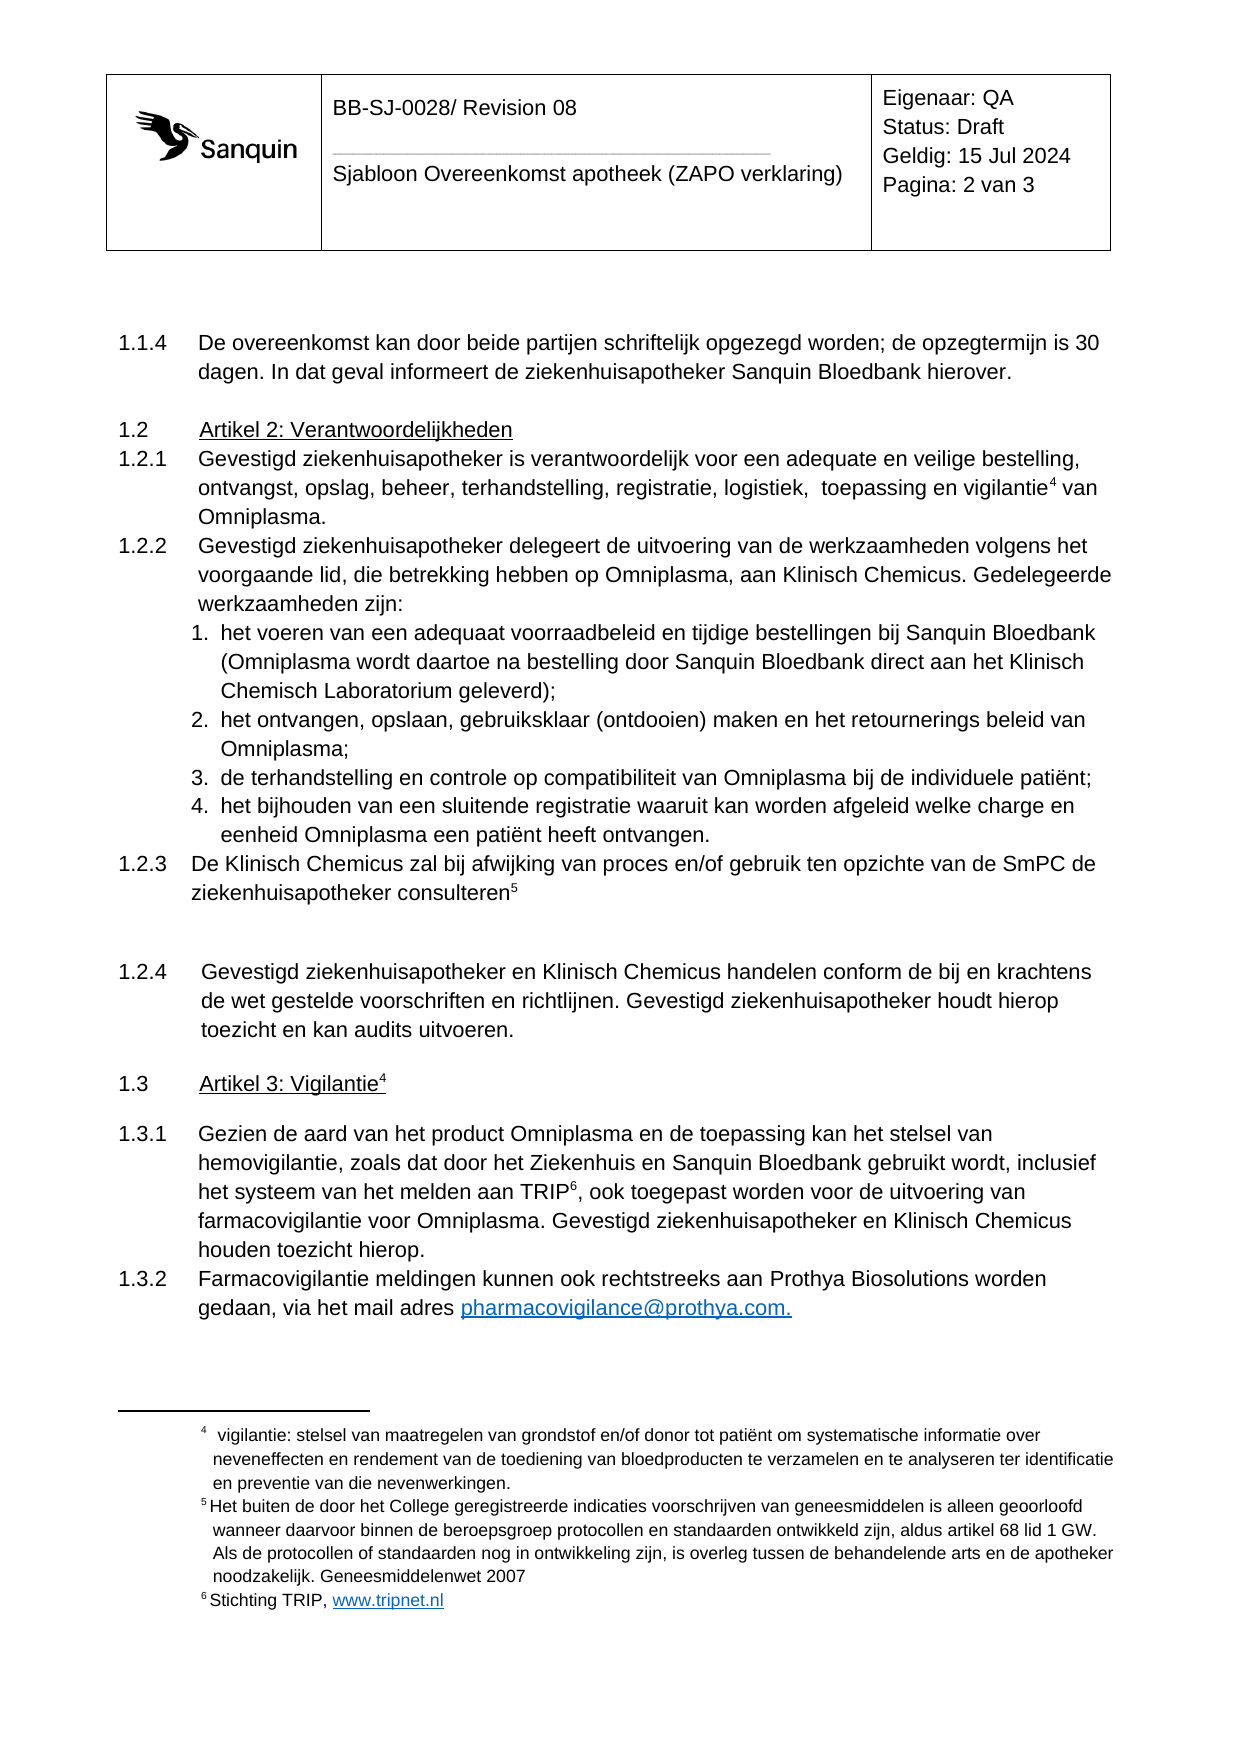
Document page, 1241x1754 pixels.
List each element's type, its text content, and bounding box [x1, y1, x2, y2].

subtitle Farmacovigilantie meldingen kunnen ook rechtstreeks aan Prothya Biosolutions worden gedaan, via het mail adres pharmacovigilance@prothya.com. [118, 1266, 1122, 1320]
picture [106, 81, 322, 201]
list Gevestigd ziekenhuisapotheker delegeert de uitvoering van de werkzaamheden volgens het voorgaande lid, die betrekking hebben op Omniplasma, aan Klinisch Chemicus. Gedelegeerde werkzaamheden zijn: [118, 533, 1122, 616]
subtitle Artikel 3: Vigilantie [118, 1071, 1122, 1096]
list het voeren van een adequaat voorraadbeleid en tijdige bestellingen bij Sanquin Bloedbank (Omniplasma wordt daartoe na bestelling door Sanquin Bloedbank direct aan het Klinisch Chemisch Laboratorium geleverd); [191, 620, 1122, 703]
list de terhandstelling en controle op compatibiliteit van Omniplasma bij de individuele patiënt; [191, 764, 1122, 790]
list Artikel 2: Verantwoordelijkheden [118, 417, 1122, 442]
list De overeenkomst kan door beide partijen schriftelijk opgezegd worden; de opzegtermijn is 30 dagen. In dat geval informeert de ziekenhuisapotheker Sanquin Bloedbank hierover. [118, 330, 1122, 384]
subtitle Gevestigd ziekenhuisapotheker en Klinisch Chemicus handelen conform de bij en krachtens de wet gestelde voorschriften en richtlijnen. Gevestigd ziekenhuisapotheker houdt hierop toezicht en kan audits uitvoeren. [118, 959, 1122, 1042]
text 1.2.3 De Klinisch Chemicus zal bij afwijking van proces en/of gebruik ten opzichte van de SmPC de ziekenhuisapotheker consulteren5 [118, 851, 1122, 906]
list het ontvangen, opslaan, gebruiksklaar (ontdooien) maken en het retournerings beleid van Omniplasma; [191, 707, 1122, 761]
list het bijhouden van een sluitende registratie waaruit kan worden afgeleid welke charge en eenheid Omniplasma een patiënt heeft ontvangen. [191, 793, 1122, 848]
list Gevestigd ziekenhuisapotheker is verantwoordelijk voor een adequate en veilige bestelling, ontvangst, opslag, beheer, terhandstelling, registratie, logistiek, toepassing en vigilantie4 van Omniplasma. [118, 446, 1122, 529]
subtitle Gezien de aard van het product Omniplasma en de toepassing kan het stelsel van hemovigilantie, zoals dat door het Ziekenhuis en Sanquin Bloedbank gebruikt wordt, inclusief het systeem van het melden aan TRIP6, ook toegepast worden voor de uitvoering van farmacovigilantie voor Omniplasma. Gevestigd ziekenhuisapotheker en Klinisch Chemicus houden toezicht hierop. [118, 1121, 1122, 1262]
